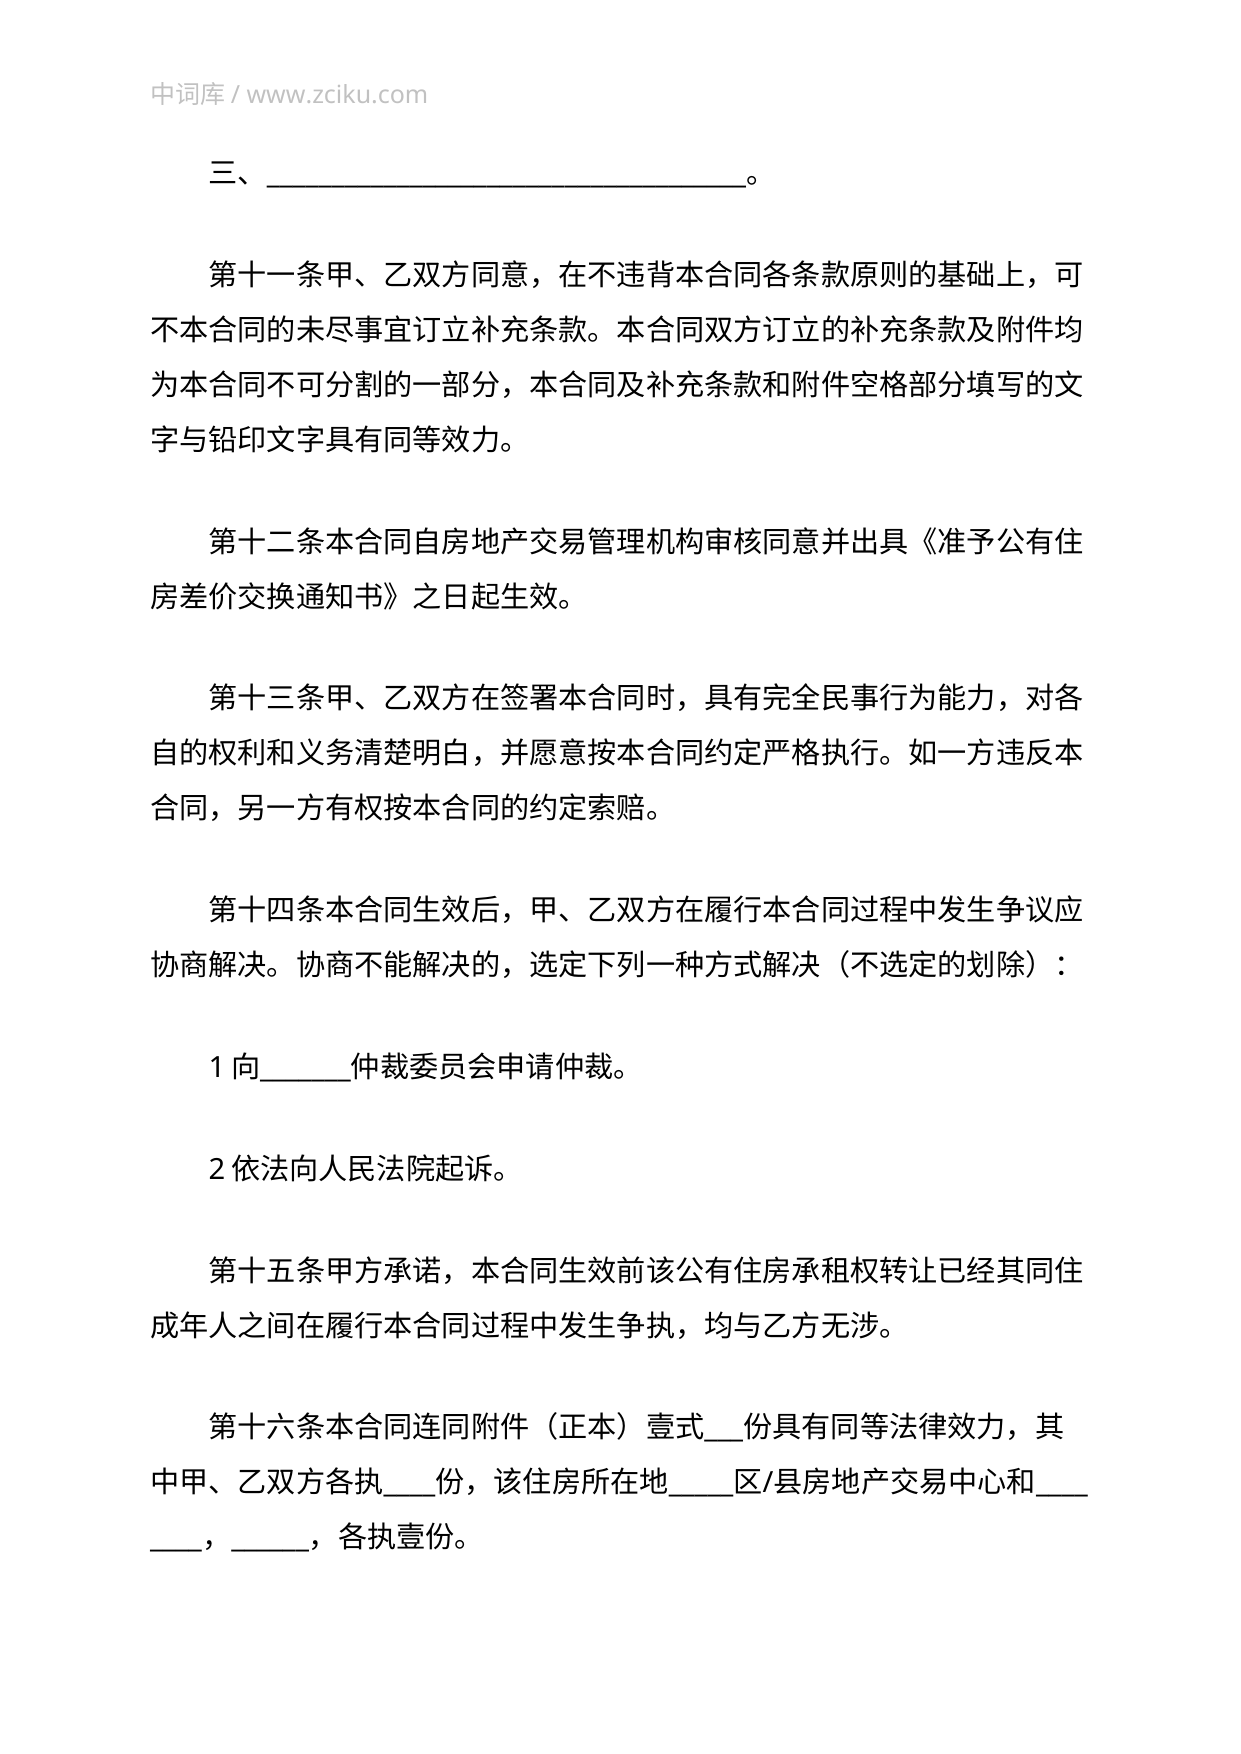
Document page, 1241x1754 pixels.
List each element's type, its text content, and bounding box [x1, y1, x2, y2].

text 三、_____________________________________。 [150, 150, 1090, 192]
text 第十一条甲、乙双方同意，在不违背本合同各条款原则的基础上，可不本合同的未尽事宜订立补充条款。本合同双方订立的补充条款及附件均为本合同不可分割的一部分，本合同及补充条款和附件空格部分填写的文字与铅印文字具有同等效力。 [150, 252, 1090, 459]
text 第十四条本合同生效后，甲、乙双方在履行本合同过程中发生争议应协商解决。协商不能解决的，选定下列一种方式解决（不选定的划除）： [150, 887, 1090, 984]
text 第十二条本合同自房地产交易管理机构审核同意并出具《准予公有住房差价交换通知书》之日起生效。 [150, 518, 1090, 616]
text 第十三条甲、乙双方在签署本合同时，具有完全民事行为能力，对各自的权利和义务清楚明白，并愿意按本合同约定严格执行。如一方违反本合同，另一方有权按本合同的约定索赔。 [150, 675, 1090, 827]
text 第十五条甲方承诺，本合同生效前该公有住房承租权转让已经其同住成年人之间在履行本合同过程中发生争执，均与乙方无涉。 [150, 1247, 1090, 1344]
text 2依法向人民法院起诉。 [150, 1145, 1090, 1188]
text 1向_______仲裁委员会申请仲裁。 [150, 1043, 1090, 1086]
text 第十六条本合同连同附件（正本）壹式___份具有同等法律效力，其中甲、乙双方各执____份，该住房所在地_____区/县房地产交易中心和________，______，各执壹份。 [150, 1404, 1090, 1556]
